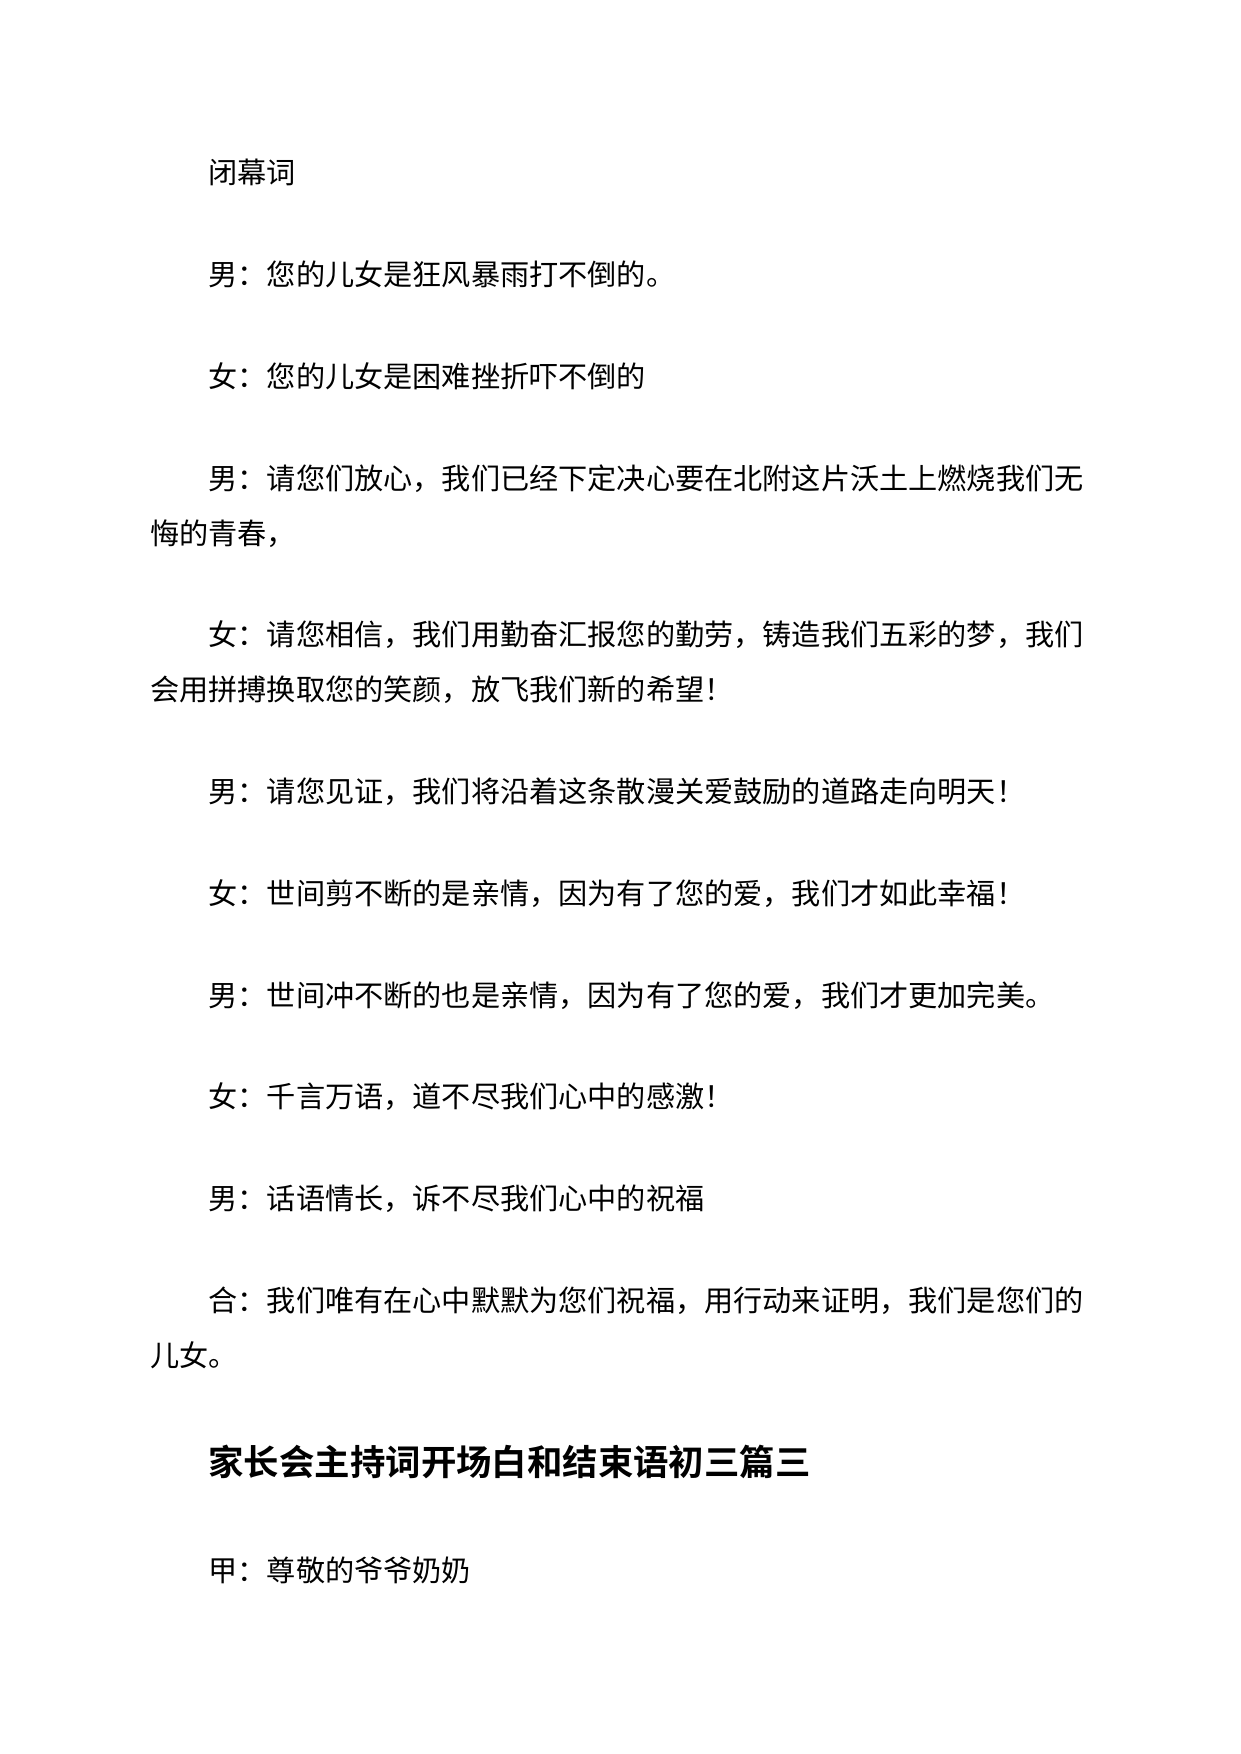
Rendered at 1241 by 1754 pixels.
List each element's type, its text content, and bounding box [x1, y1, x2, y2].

text 男：话语情长，诉不尽我们心中的祝福 [150, 1176, 1090, 1218]
text 男：您的儿女是狂风暴雨打不倒的。 [150, 252, 1090, 294]
text 男：请您们放心，我们已经下定决心要在北附这片沃土上燃烧我们无悔的青春， [150, 455, 1090, 552]
text 女：请您相信，我们用勤奋汇报您的勤劳，铸造我们五彩的梦，我们会用拼搏换取您的笑颜，放飞我们新的希望！ [150, 612, 1090, 709]
text 男：世间冲不断的也是亲情，因为有了您的爱，我们才更加完美。 [150, 972, 1090, 1014]
text 合：我们唯有在心中默默为您们祝福，用行动来证明，我们是您们的儿女。 [150, 1277, 1090, 1375]
text 闭幕词 [150, 150, 1090, 192]
text 女：千言万语，道不尽我们心中的感激！ [150, 1074, 1090, 1116]
text 甲：尊敬的爷爷奶奶 [150, 1548, 1090, 1590]
text 女：世间剪不断的是亲情，因为有了您的爱，我们才如此幸福！ [150, 870, 1090, 913]
text 家长会主持词开场白和结束语初三篇三 [150, 1434, 1090, 1485]
text 男：请您见证，我们将沿着这条散漫关爱鼓励的道路走向明天！ [150, 769, 1090, 811]
text 女：您的儿女是困难挫折吓不倒的 [150, 353, 1090, 396]
